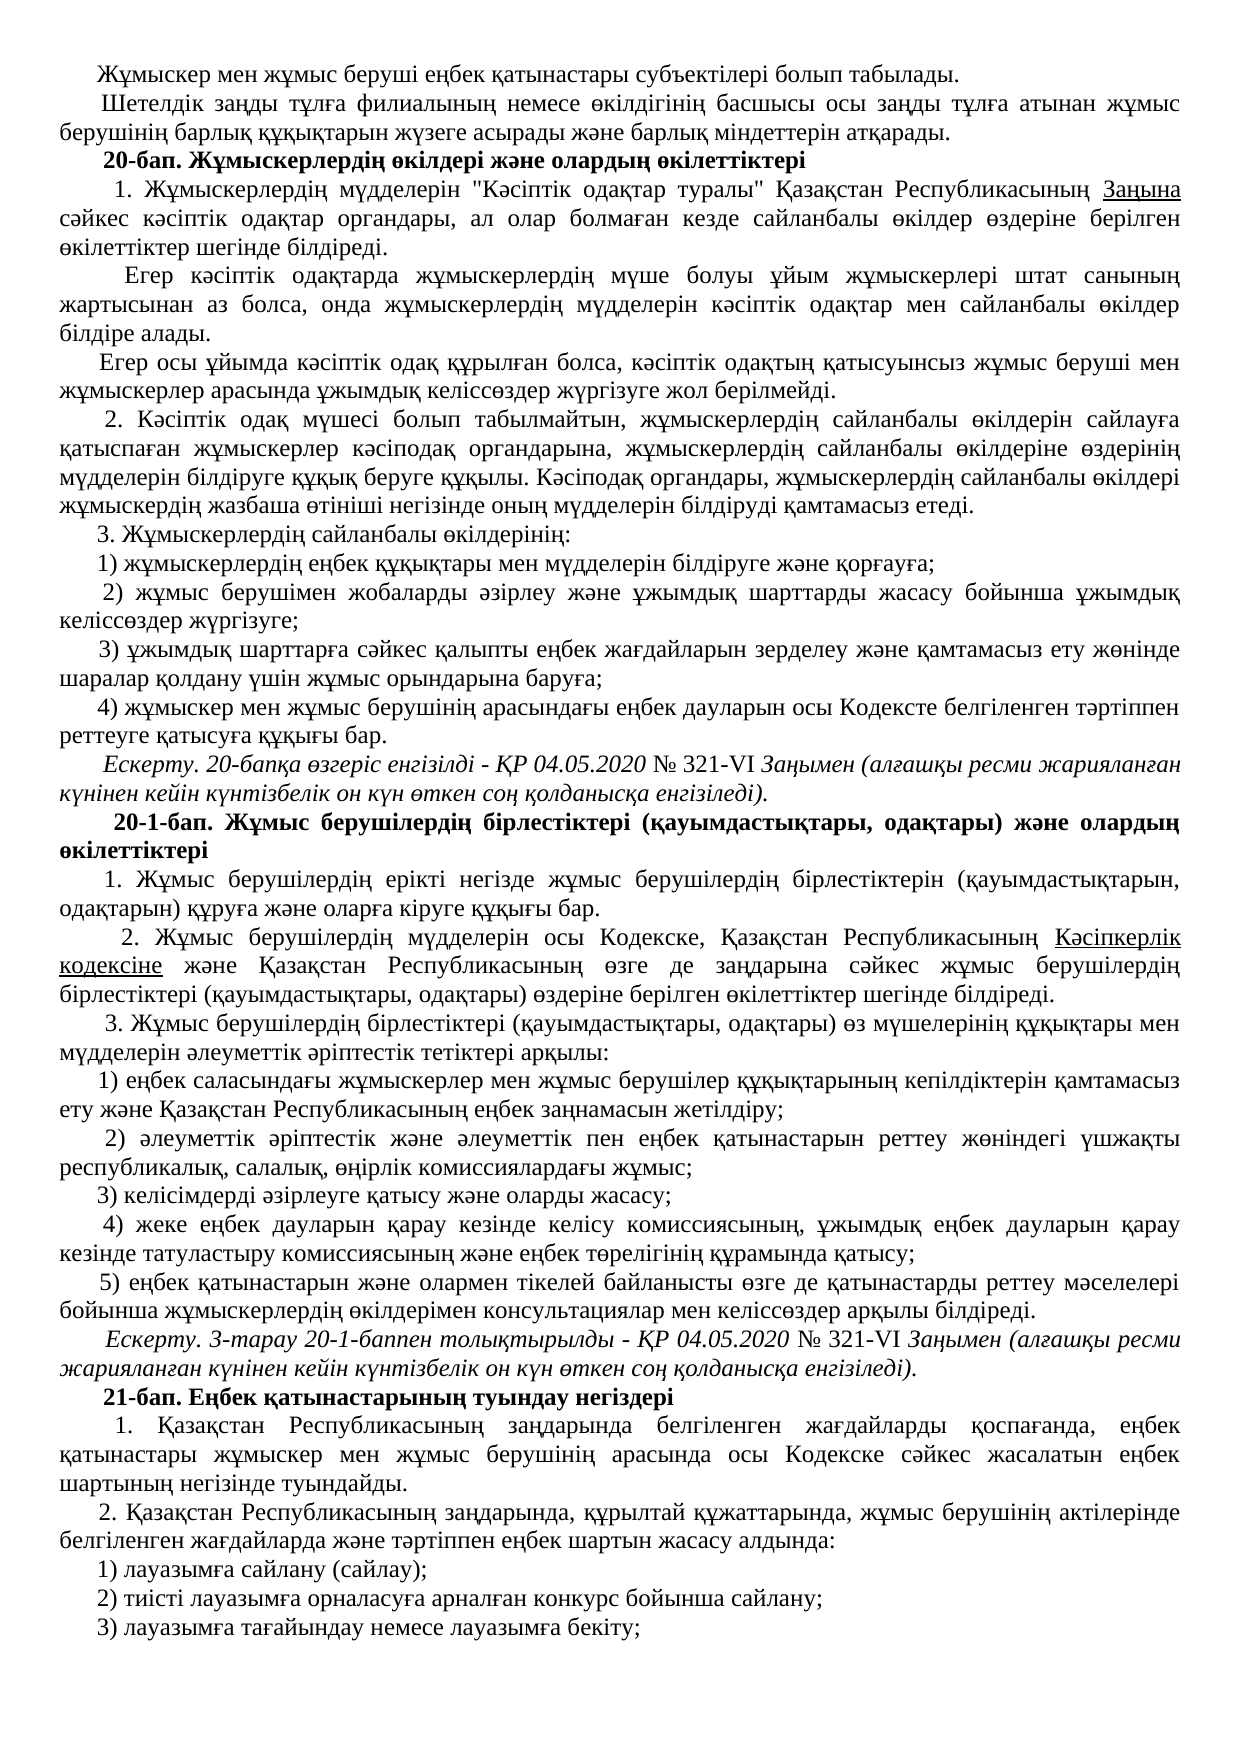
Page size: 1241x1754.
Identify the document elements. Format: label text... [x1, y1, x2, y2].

text 3. Жұмыс берушілердің бірлестіктері (қауымдастықтары, одақтары) өз мүшелерінің құқықтары мен мүдделерін әлеуметтік әріптестік тетіктері арқылы: [59, 1008, 1181, 1065]
text 1) лауазымға сайлану (сайлау); [59, 1554, 1181, 1583]
text 20-бап. Жұмыскерлердің өкілдері және олардың өкілеттіктері [59, 145, 1181, 174]
text 3. Жұмыскерлердің сайланбалы өкілдерінің: [59, 519, 1181, 548]
text 1. Қазақстан Республикасының заңдарында белгіленген жағдайларды қоспағанда, еңбек қатынастары жұмыскер мен жұмыс берушінің арасында осы Кодекске сәйкес жасалатын еңбек шартының негізінде туындайды. [59, 1410, 1181, 1497]
text Шетелдік заңды тұлға филиалының немесе өкілдігінің басшысы осы заңды тұлға атынан жұмыс берушінің барлық құқықтарын жүзеге асырады және барлық міндеттерін атқарады. [59, 88, 1181, 145]
text 1) жұмыскерлердің еңбек құқықтары мен мүдделерін білдіруге және қорғауға; [59, 548, 1181, 577]
text Жұмыскер мен жұмыс беруші еңбек қатынастары субъектілері болып табылады. [59, 59, 1181, 88]
text Ескерту. 20-бапқа өзгеріс енгізілді - ҚР 04.05.2020 № 321-VI Заңымен (алғашқы ресми жарияланған күнінен кейін күнтізбелік он күн өткен соң қолданысқа енгізіледі). [59, 749, 1181, 807]
text Егер осы ұйымда кәсіптік одақ құрылған болса, кәсіптік одақтың қатысуынсыз жұмыс беруші мен жұмыскерлер арасында ұжымдық келіссөздер жүргізуге жол берілмейді. [59, 347, 1181, 404]
text 21-бап. Еңбек қатынастарының туындау негіздері [59, 1382, 1181, 1410]
text 1. Жұмыскерлердің мүдделерін "Кәсіптік одақтар туралы" Қазақстан Республикасының Заңына сәйкес кәсіптік одақтар органдары, ал олар болмаған кезде сайланбалы өкілдер өздеріне берілген өкілеттіктер шегінде білдіреді. [59, 174, 1181, 260]
text 2. Қазақстан Республикасының заңдарында, құрылтай құжаттарында, жұмыс берушінің актілерінде белгіленген жағдайларда және тәртіппен еңбек шартын жасасу алдында: [59, 1497, 1181, 1554]
text 1. Жұмыс берушілердің ерікті негізде жұмыс берушілердің бірлестіктерін (қауымдастықтарын, одақтарын) құруға және оларға кіруге құқығы бар. [59, 864, 1181, 922]
text 20-1-бап. Жұмыс берушілердің бірлестіктері (қауымдастықтары, одақтары) және олардың өкілеттіктері [59, 807, 1181, 864]
text 2. Кәсіптік одақ мүшесі болып табылмайтын, жұмыскерлердің сайланбалы өкілдерін сайлауға қатыспаған жұмыскерлер кәсіподақ органдарына, жұмыскерлердің сайланбалы өкілдеріне өздерінің мүдделерін білдіруге құқық беруге құқылы. Кәсіподақ органдары, жұмыскерлердің сайланбалы өкілдері жұмыскердің жазбаша өтініші негізінде оның мүдделерін білдіруді қамтамасыз етеді. [59, 404, 1181, 519]
text 2. Жұмыс берушілердің мүдделерін осы Кодекске, Қазақстан Республикасының Кәсіпкерлік кодексіне және Қазақстан Республикасының өзге де заңдарына сәйкес жұмыс берушілердің бірлестіктері (қауымдастықтары, одақтары) өздеріне берілген өкілеттіктер шегінде білдіреді. [59, 922, 1181, 1008]
text Егер кәсіптік одақтарда жұмыскерлердің мүше болуы ұйым жұмыскерлері штат санының жартысынан аз болса, онда жұмыскерлердің мүдделерін кәсіптік одақтар мен сайланбалы өкілдер білдіре алады. [59, 260, 1181, 347]
text 5) еңбек қатынастарын және олармен тікелей байланысты өзге де қатынастарды реттеу мәселелері бойынша жұмыскерлердің өкілдерімен консультациялар мен келіссөздер арқылы білдіреді. [59, 1267, 1181, 1324]
text Ескерту. 3-тарау 20-1-баппен толықтырылды - ҚР 04.05.2020 № 321-VI Заңымен (алғашқы ресми жарияланған күнінен кейін күнтізбелік он күн өткен соң қолданысқа енгізіледі). [59, 1324, 1181, 1382]
text 3) келісімдерді әзірлеуге қатысу және оларды жасасу; [59, 1180, 1181, 1209]
text 3) ұжымдық шарттарға сәйкес қалыпты еңбек жағдайларын зерделеу және қамтамасыз ету жөнінде шаралар қолдану үшін жұмыс орындарына баруға; [59, 634, 1181, 692]
text 4) жеке еңбек дауларын қарау кезінде келісу комиссиясының, ұжымдық еңбек дауларын қарау кезінде татуластыру комиссиясының және еңбек төрелігінің құрамында қатысу; [59, 1209, 1181, 1267]
text 2) тиісті лауазымға орналасуға арналған конкурс бойынша сайлану; [59, 1583, 1181, 1612]
text 1) еңбек саласындағы жұмыскерлер мен жұмыс берушілер құқықтарының кепілдіктерін қамтамасыз ету және Қазақстан Республикасының еңбек заңнамасын жетілдіру; [59, 1065, 1181, 1123]
text 4) жұмыскер мен жұмыс берушінің арасындағы еңбек дауларын осы Кодексте белгіленген тәртіппен реттеуге қатысуға құқығы бар. [59, 692, 1181, 749]
text 3) лауазымға тағайындау немесе лауазымға бекіту; [59, 1612, 1181, 1640]
text 2) жұмыс берушімен жобаларды әзірлеу және ұжымдық шарттарды жасасу бойынша ұжымдық келіссөздер жүргізуге; [59, 577, 1181, 634]
text 2) әлеуметтік әріптестік және әлеуметтік пен еңбек қатынастарын реттеу жөніндегі үшжақты республикалық, салалық, өңірлік комиссиялардағы жұмыс; [59, 1123, 1181, 1180]
